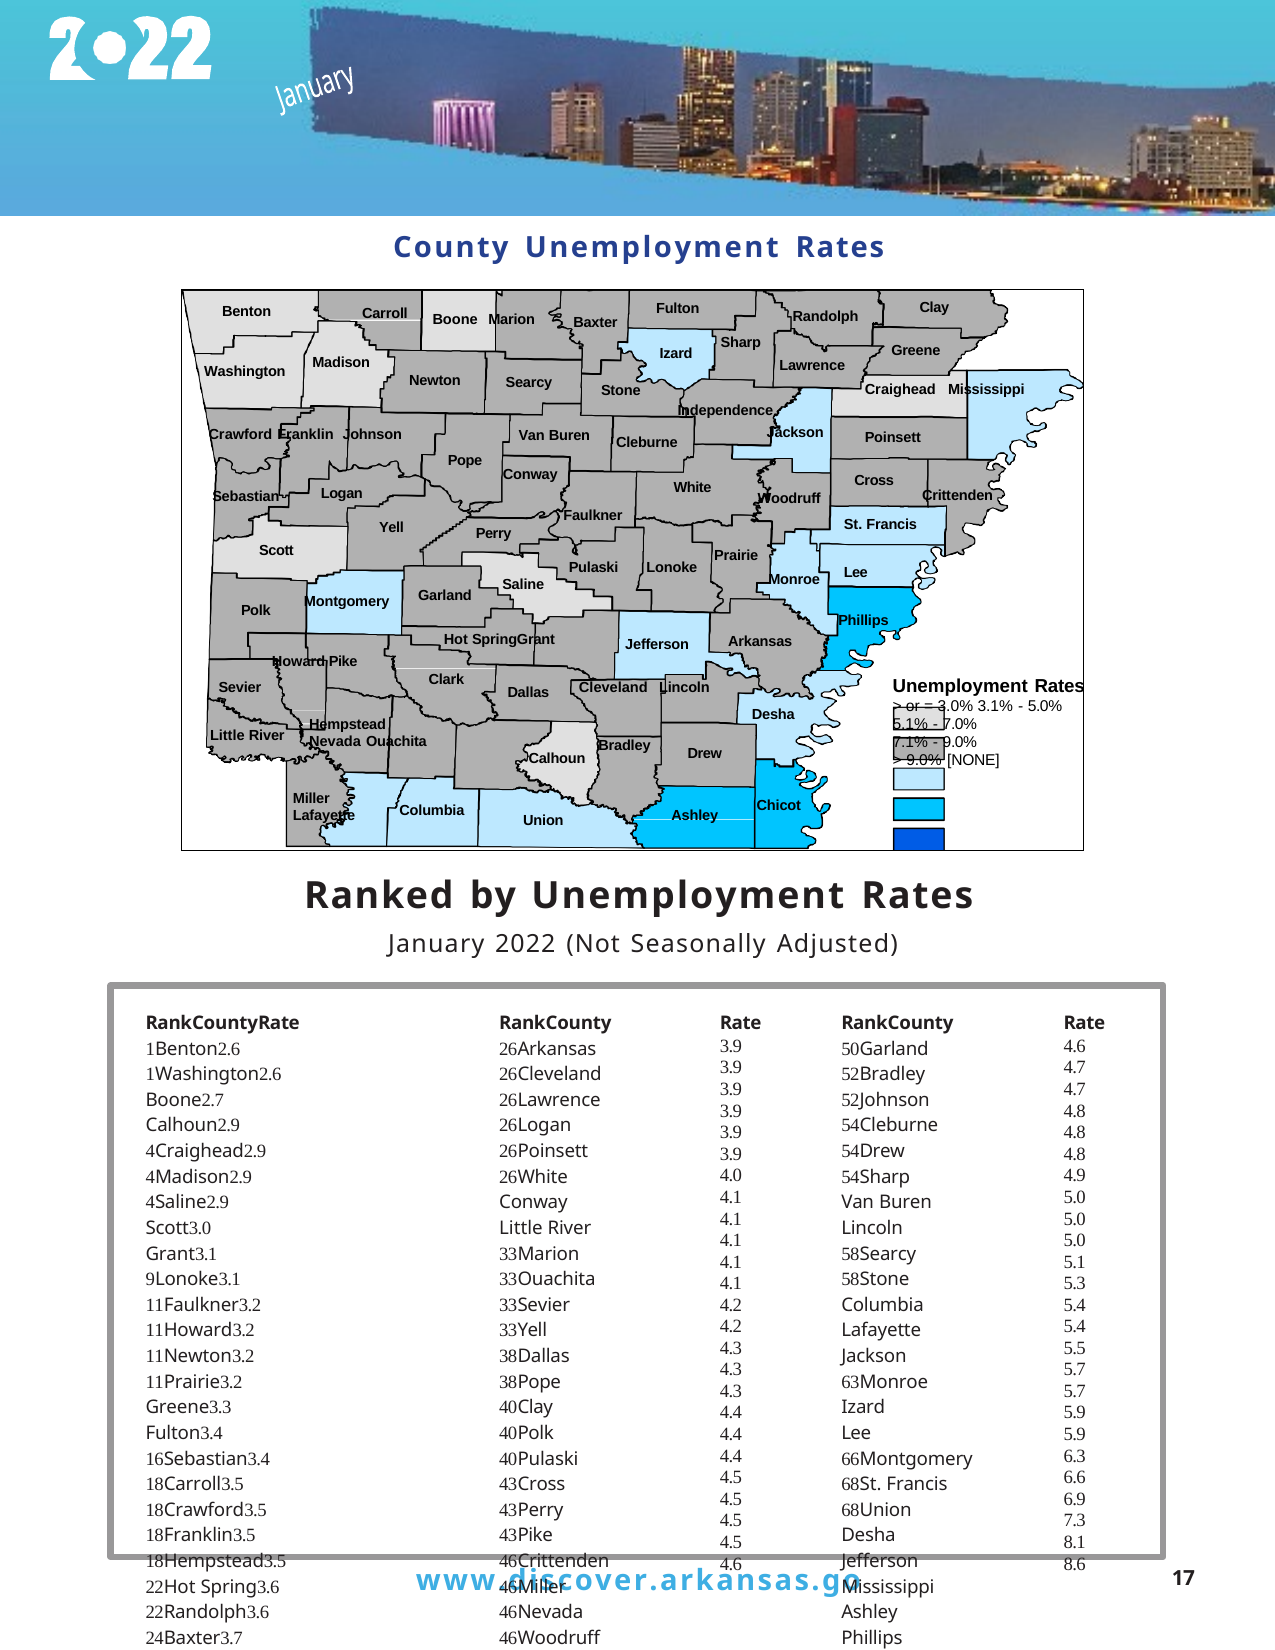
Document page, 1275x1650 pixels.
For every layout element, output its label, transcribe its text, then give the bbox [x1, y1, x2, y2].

text County Unemployment Rates [118, 226, 1159, 266]
subtitle Ranked by Unemployment Rates [118, 304, 1159, 919]
picture [182, 290, 1083, 304]
text January 2022 (Not Seasonally Adjusted) [127, 926, 1159, 960]
picture [0, 0, 1275, 216]
